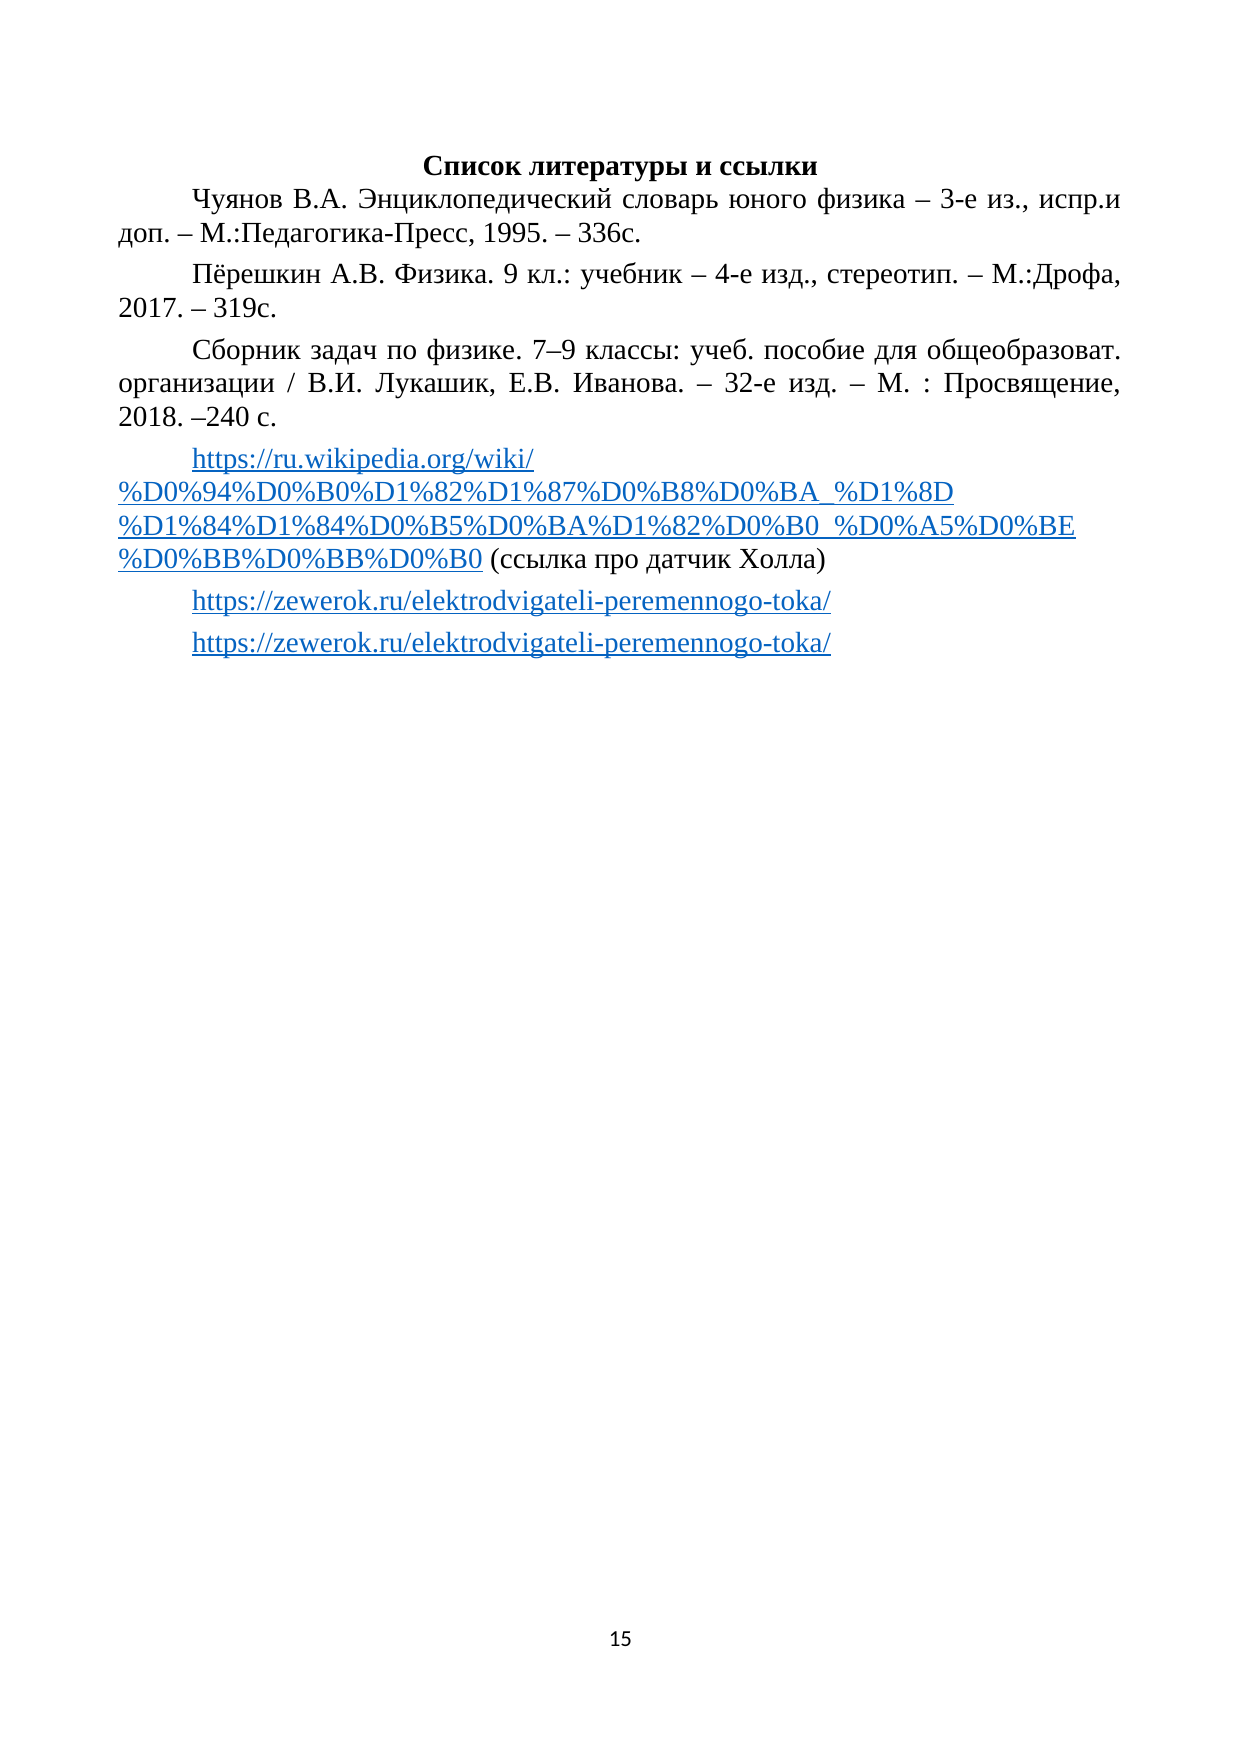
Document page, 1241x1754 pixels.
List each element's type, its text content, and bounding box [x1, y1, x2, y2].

text https://zewerok.ru/elektrodvigateli-peremennogo-toka/ [118, 625, 1122, 659]
text Чуянов В.А. Энциклопедический словарь юного физика – 3-е из., испр.и доп. – М.:Педагогика-Пресс, 1995. – 336с. [118, 181, 1122, 248]
subtitle Список литературы и ссылки [118, 148, 1122, 181]
text Сборник задач по физике. 7–9 классы: учеб. пособие для общеобразоват. организации / В.И. Лукашик, Е.В. Иванова. – 32-е изд. – М. : Просвящение, 2018. –240 с. [118, 332, 1122, 433]
text https://zewerok.ru/elektrodvigateli-peremennogo-toka/ [118, 583, 1122, 617]
text Пёрешкин А.В. Физика. 9 кл.: учебник – 4-е изд., стереотип. – М.:Дрофа, 2017. – 319с. [118, 257, 1122, 324]
text https://ru.wikipedia.org/wiki/%D0%94%D0%B0%D1%82%D1%87%D0%B8%D0%BA_%D1%8D%D1%84%D1%84%D0%B5%D0%BA%D1%82%D0%B0_%D0%A5%D0%BE%D0%BB%D0%BB%D0%B0 (ссылка про датчик Холла) [118, 441, 1122, 575]
